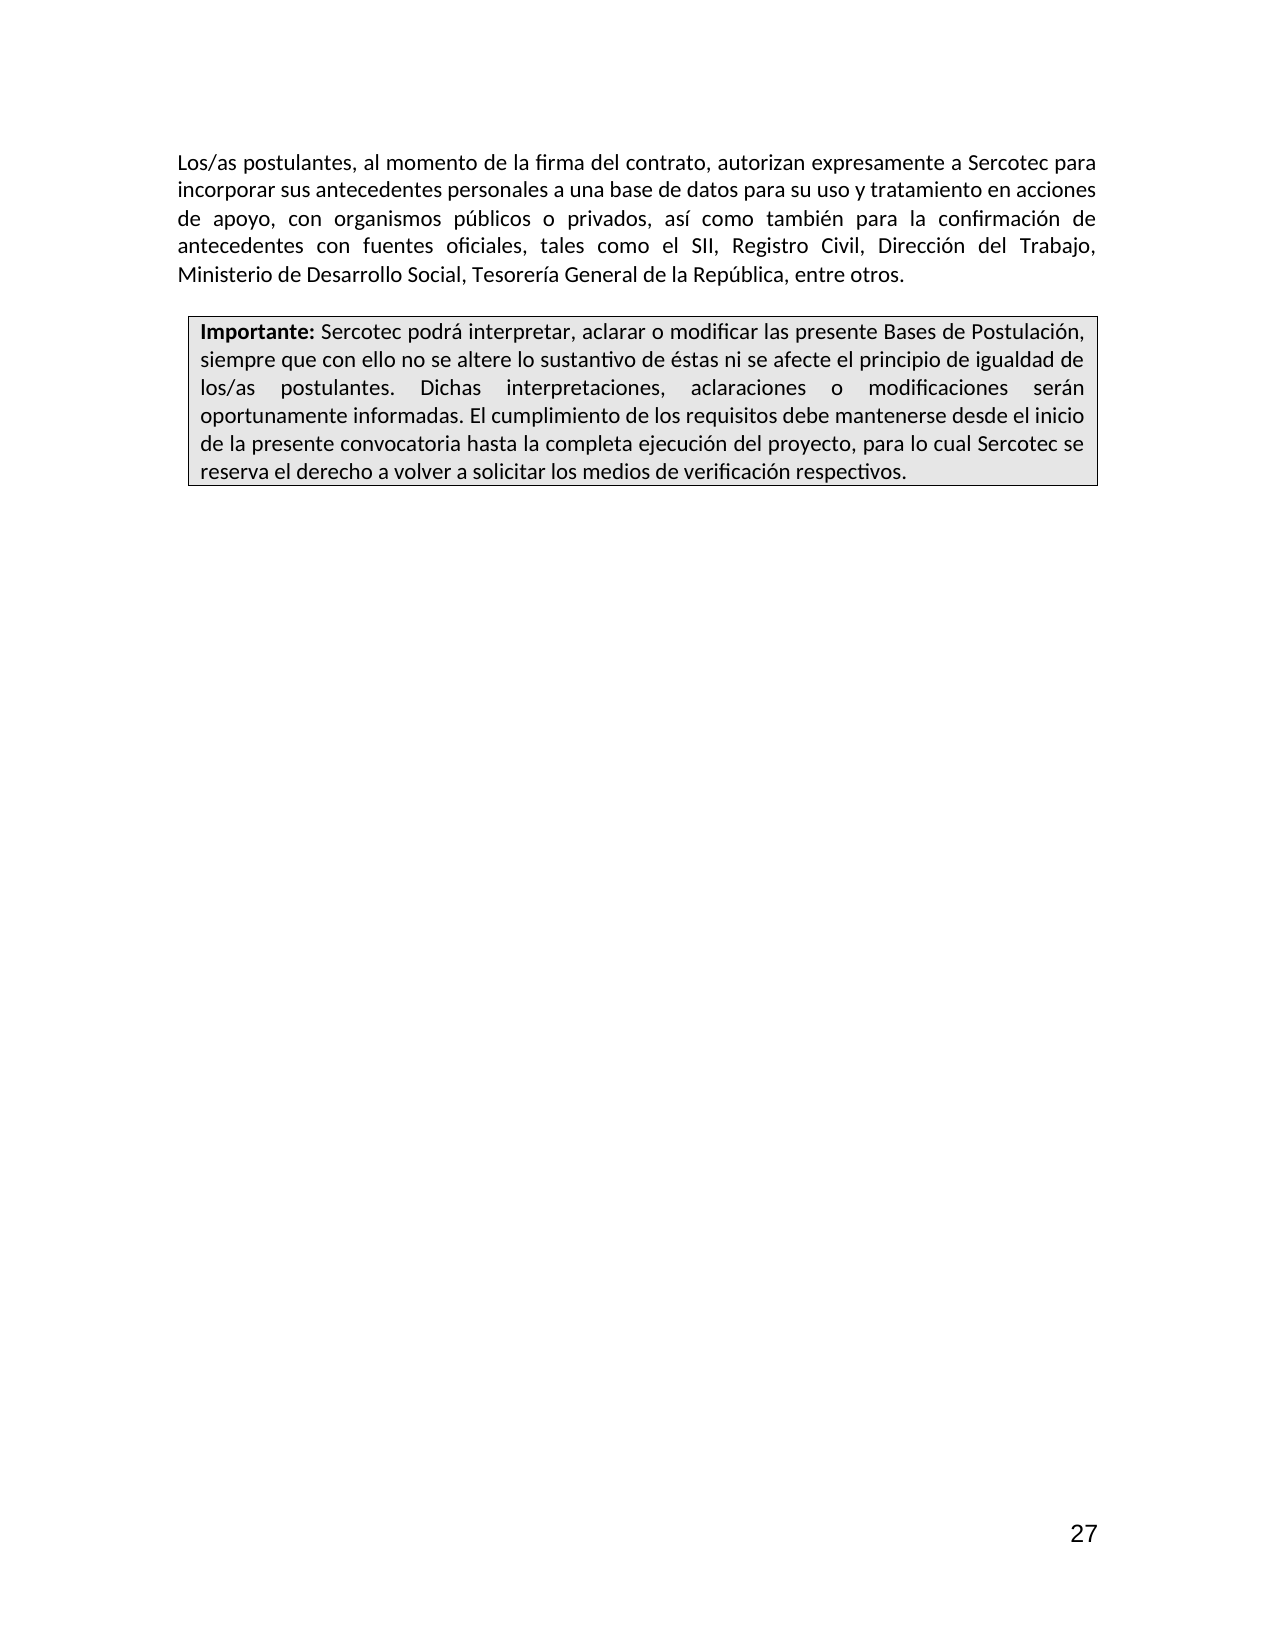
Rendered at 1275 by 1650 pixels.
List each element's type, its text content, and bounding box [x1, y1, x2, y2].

text Los/as postulantes, al momento de la firma del contrato, autorizan expresamente a Sercotec para incorporar sus antecedentes personales a una base de datos para su uso y tratamiento en acciones de apoyo, con organismos públicos o privados, así como también para la confirmación de antecedentes con fuentes oficiales, tales como el SII, Registro Civil, Dirección del Trabajo, Ministerio de Desarrollo Social, Tesorería General de la República, entre otros. [177, 148, 1098, 288]
table_header Importante: Sercotec podrá interpretar, aclarar o modificar las presente Bases de Postulación, siempre que con ello no se altere lo sustantivo de éstas ni se afecte el principio de igualdad de los/as postulantes. Dichas interpretaciones, aclaraciones o modificaciones serán oportunamente informadas. El cumplimiento de los requisitos debe mantenerse desde el inicio de la presente convocatoria hasta la completa ejecución del proyecto, para lo cual Sercotec se reserva el derecho a volver a solicitar los medios de verificación respectivos. [189, 317, 1097, 485]
